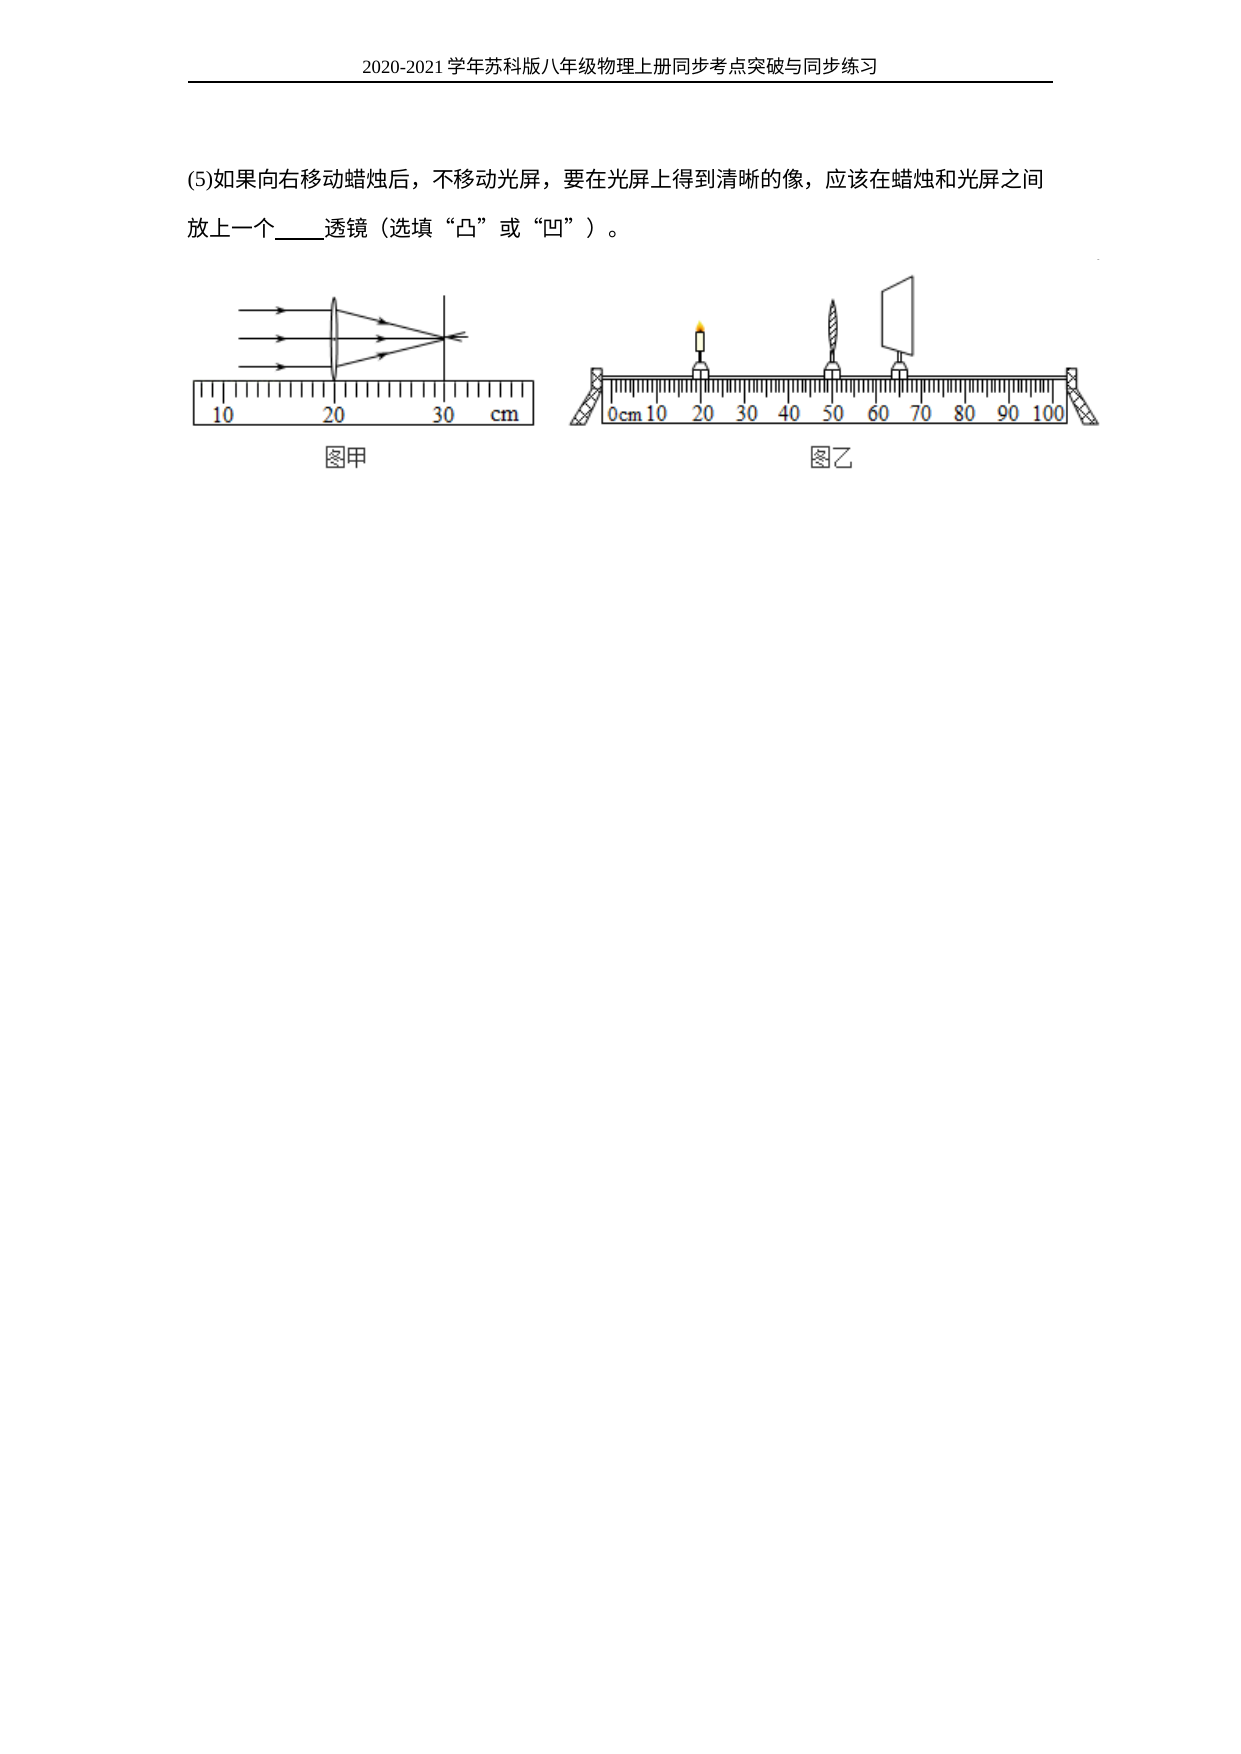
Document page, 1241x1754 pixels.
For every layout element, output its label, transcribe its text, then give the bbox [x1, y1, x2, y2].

text (5)如果向右移动蜡烛后，不移动光屏，要在光屏上得到清晰的像，应该在蜡烛和光屏之间放上一个 透镜（选填“凸”或“凹”）。 [187, 162, 1053, 243]
picture [187, 259, 1104, 473]
